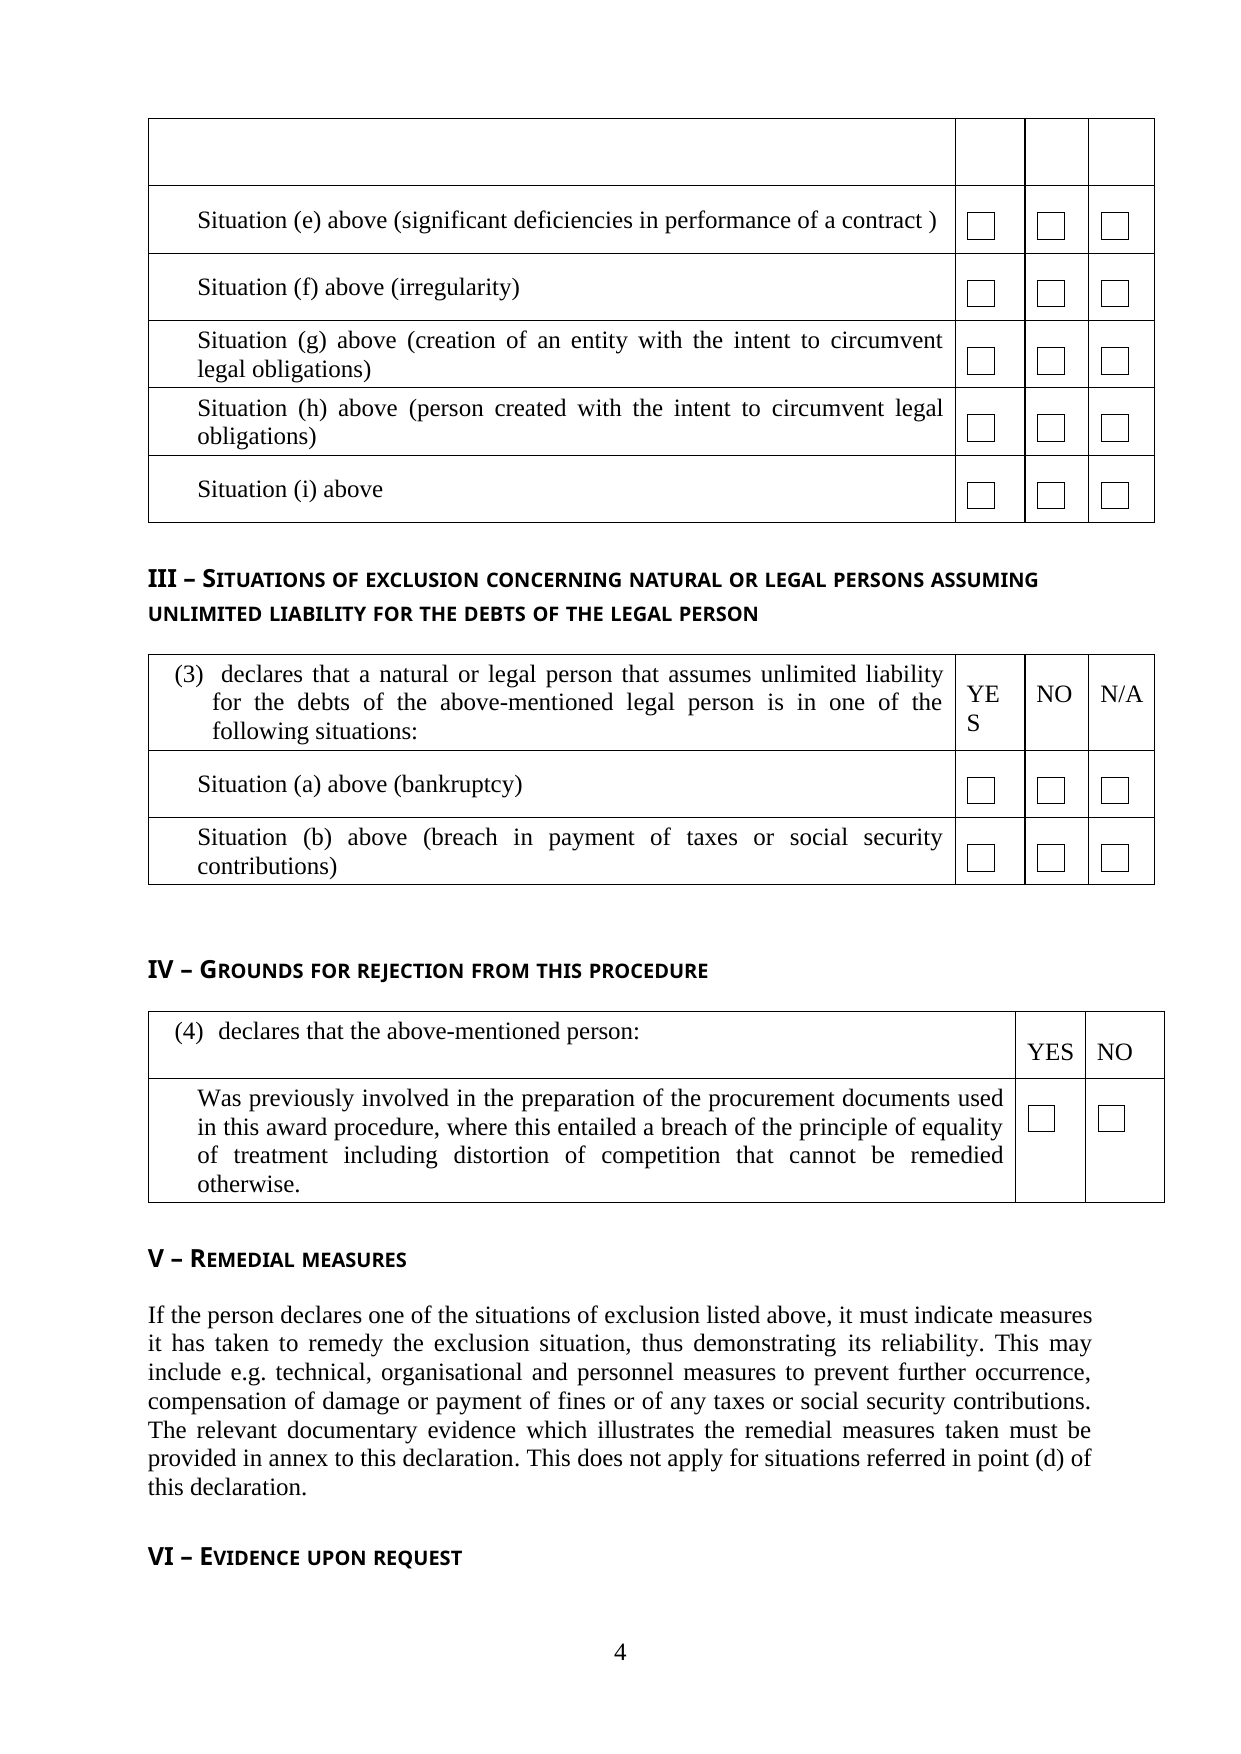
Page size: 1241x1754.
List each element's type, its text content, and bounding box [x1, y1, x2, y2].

table_cell [1089, 818, 1154, 884]
table_cell [956, 456, 1024, 522]
table_cell [956, 751, 1024, 817]
table_cell [1016, 1079, 1085, 1202]
title VI – Evidence upon request [148, 1538, 1092, 1573]
table_cell [1026, 321, 1088, 387]
table_header declares that a natural or legal person that assumes unlimited liability for the debts of the above-mentioned legal person is in one of the following situations: [149, 655, 955, 749]
table_cell [1026, 456, 1088, 522]
table_cell [1089, 119, 1154, 185]
table_cell [1086, 1079, 1164, 1202]
table_cell [1089, 751, 1154, 817]
table_cell Situation (f) above (irregularity) [149, 254, 955, 320]
table_cell Situation (g) above (creation of an entity with the intent to circumvent legal obligations) [149, 321, 955, 387]
table_cell [1089, 388, 1154, 454]
table_cell [1089, 456, 1154, 522]
table_header YES [1016, 1012, 1085, 1078]
table_cell [1089, 321, 1154, 387]
table_cell [1026, 751, 1088, 817]
title III – Situations of exclusion concerning natural or legal persons assuming unlimited liability for the debts of the legal person [148, 560, 1092, 628]
table_cell [956, 254, 1024, 320]
table_header declares that the above-mentioned person: [149, 1012, 1015, 1078]
table_cell Situation (a) above (bankruptcy) [149, 751, 955, 817]
title IV – Grounds for rejection from this procedure [148, 951, 1092, 986]
table_cell [956, 818, 1024, 884]
table_cell [956, 186, 1024, 253]
table_header NO [1086, 1012, 1164, 1078]
table_cell Situation (b) above (breach in payment of taxes or social security contributions) [149, 818, 955, 884]
table_cell [1089, 254, 1154, 320]
text If the person declares one of the situations of exclusion listed above, it must indicate measures it has taken to remedy the exclusion situation, thus demonstrating its reliability. This may include e.g. technical, organisational and personnel measures to prevent further occurrence, compensation of damage or payment of fines or of any taxes or social security contributions. The relevant documentary evidence which illustrates the remedial measures taken must be provided in annex to this declaration. This does not apply for situations referred in point (d) of this declaration. [148, 1300, 1092, 1501]
table_header NO [1026, 655, 1088, 749]
title V – Remedial measures [148, 1241, 1092, 1275]
table_cell [1026, 818, 1088, 884]
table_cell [149, 119, 955, 185]
table_cell Situation (i) above [149, 456, 955, 522]
table_header N/A [1089, 655, 1154, 749]
table_cell [1026, 254, 1088, 320]
table_cell [956, 119, 1024, 185]
table_cell [1026, 186, 1088, 253]
table_cell Situation (e) above (significant deficiencies in performance of a contract ) [149, 186, 955, 253]
table_cell Situation (h) above (person created with the intent to circumvent legal obligations) [149, 388, 955, 454]
table_cell [956, 388, 1024, 454]
table_cell [956, 321, 1024, 387]
table_cell [1089, 186, 1154, 253]
table_header YES [956, 655, 1024, 749]
table_cell [1026, 388, 1088, 454]
table_cell [1026, 119, 1088, 185]
table_cell Was previously involved in the preparation of the procurement documents used in this award procedure, where this entailed a breach of the principle of equality of treatment including distortion of competition that cannot be remedied otherwise. [149, 1079, 1015, 1202]
